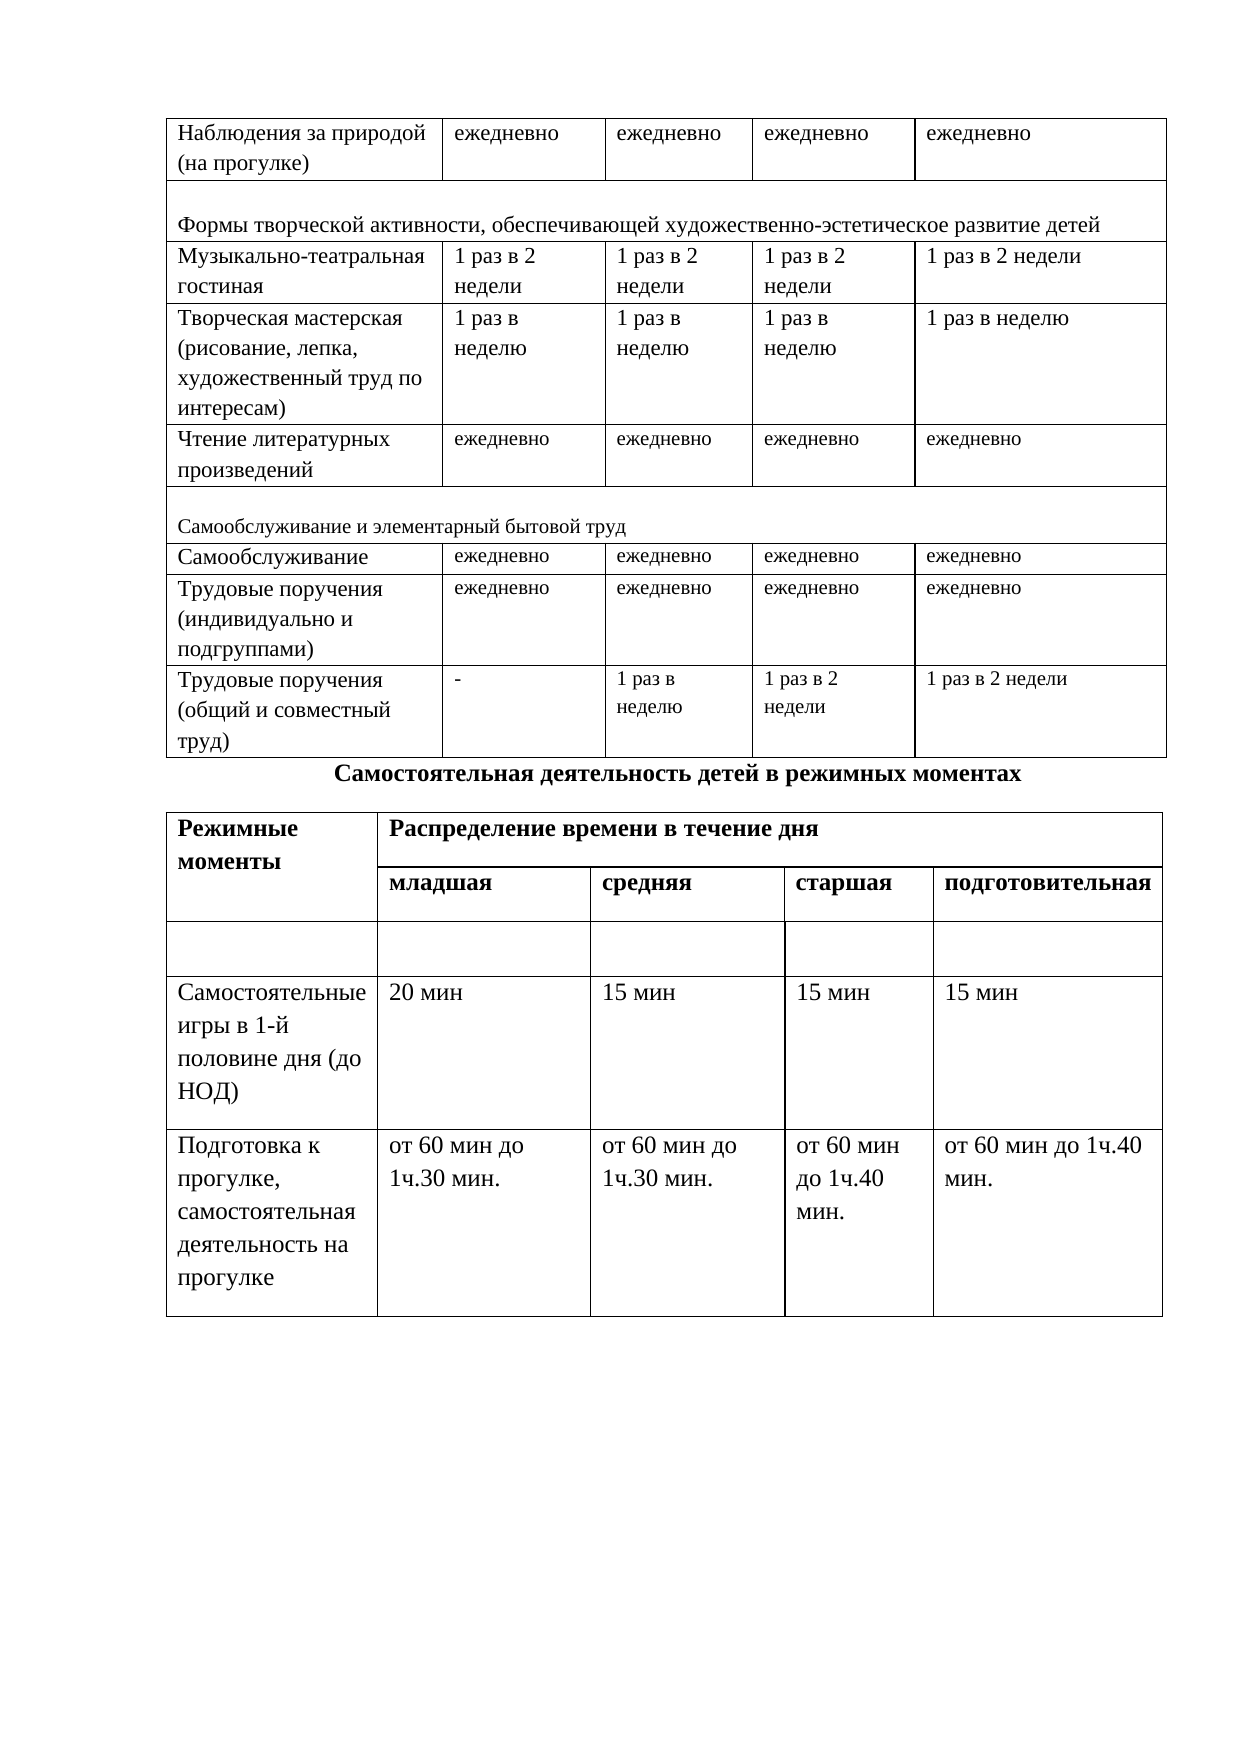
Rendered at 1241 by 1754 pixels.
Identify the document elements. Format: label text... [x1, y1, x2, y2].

table_cell 20 мин [378, 977, 590, 1129]
table_cell ежедневно [606, 119, 752, 179]
table_cell 1 раз в 2 недели [443, 242, 605, 302]
table_cell 1 раз в 2 недели [753, 242, 914, 302]
table_cell Творческая мастерская (рисование, лепка, художественный труд по интересам) [167, 304, 442, 424]
table_cell подготовительная [934, 868, 1162, 921]
table_cell 15 мин [934, 977, 1162, 1129]
table_cell от 60 мин до 1ч.30 мин. [378, 1130, 590, 1316]
table_cell Чтение литературных произведений [167, 425, 442, 486]
table_cell 1 раз в неделю [443, 304, 605, 424]
table_cell [378, 922, 590, 976]
table_cell ежедневно [753, 119, 914, 179]
table_cell от 60 мин до 1ч.40 мин. [786, 1130, 933, 1316]
table_cell 1 раз в 2 недели [916, 242, 1166, 302]
table_header Распределение времени в течение дня [378, 813, 1162, 866]
table_cell ежедневно [916, 119, 1166, 179]
table_cell младшая [378, 868, 590, 921]
table_cell ежедневно [916, 575, 1166, 665]
table_cell Самостоятельные игры в 1-й половине дня (до НОД) [167, 977, 377, 1129]
table_cell Трудовые поручения (индивидуально и подгруппами) [167, 575, 442, 665]
table_cell [934, 922, 1162, 976]
table_cell ежедневно [606, 575, 752, 665]
table_cell ежедневно [443, 544, 605, 574]
table_cell Наблюдения за природой (на прогулке) [167, 119, 442, 179]
table_cell старшая [785, 868, 933, 921]
table_cell 15 мин [591, 977, 784, 1129]
table_cell - [443, 666, 605, 757]
table_cell Самообслуживание и элементарный бытовой труд [167, 487, 1166, 542]
table_cell ежедневно [443, 119, 605, 179]
table_cell Самообслуживание [167, 544, 442, 574]
table_cell ежедневно [916, 544, 1166, 574]
table_cell 1 раз в неделю [606, 666, 752, 757]
table_cell ежедневно [606, 425, 752, 486]
table_cell Трудовые поручения (общий и совместный труд) [167, 666, 442, 757]
table_cell [786, 922, 933, 976]
table_cell 1 раз в 2 недели [606, 242, 752, 302]
table_cell ежедневно [443, 425, 605, 486]
text Самостоятельная деятельность детей в режимных моментах [177, 758, 1152, 787]
table_cell Подготовка к прогулке, самостоятельная деятельность на прогулке [167, 1130, 377, 1316]
table_cell 1 раз в неделю [753, 304, 914, 424]
table_cell Музыкально-театральная гостиная [167, 242, 442, 302]
table_cell ежедневно [916, 425, 1166, 486]
table_header Режимные моменты [167, 813, 377, 921]
table_cell ежедневно [753, 575, 914, 665]
table_cell средняя [591, 868, 784, 921]
table_cell 1 раз в 2 недели [753, 666, 914, 757]
table_cell от 60 мин до 1ч.30 мин. [591, 1130, 784, 1316]
table_cell ежедневно [606, 544, 752, 574]
table_cell 15 мин [786, 977, 933, 1129]
table_cell [167, 922, 377, 976]
table_cell ежедневно [753, 544, 914, 574]
table_cell 1 раз в 2 недели [916, 666, 1166, 757]
table_cell ежедневно [753, 425, 914, 486]
table_cell 1 раз в неделю [606, 304, 752, 424]
table_cell Формы творческой активности, обеспечивающей художественно-эстетическое развитие детей [167, 181, 1166, 241]
table_cell ежедневно [443, 575, 605, 665]
table_cell от 60 мин до 1ч.40 мин. [934, 1130, 1162, 1316]
table_cell [591, 922, 784, 976]
table_cell 1 раз в неделю [916, 304, 1166, 424]
